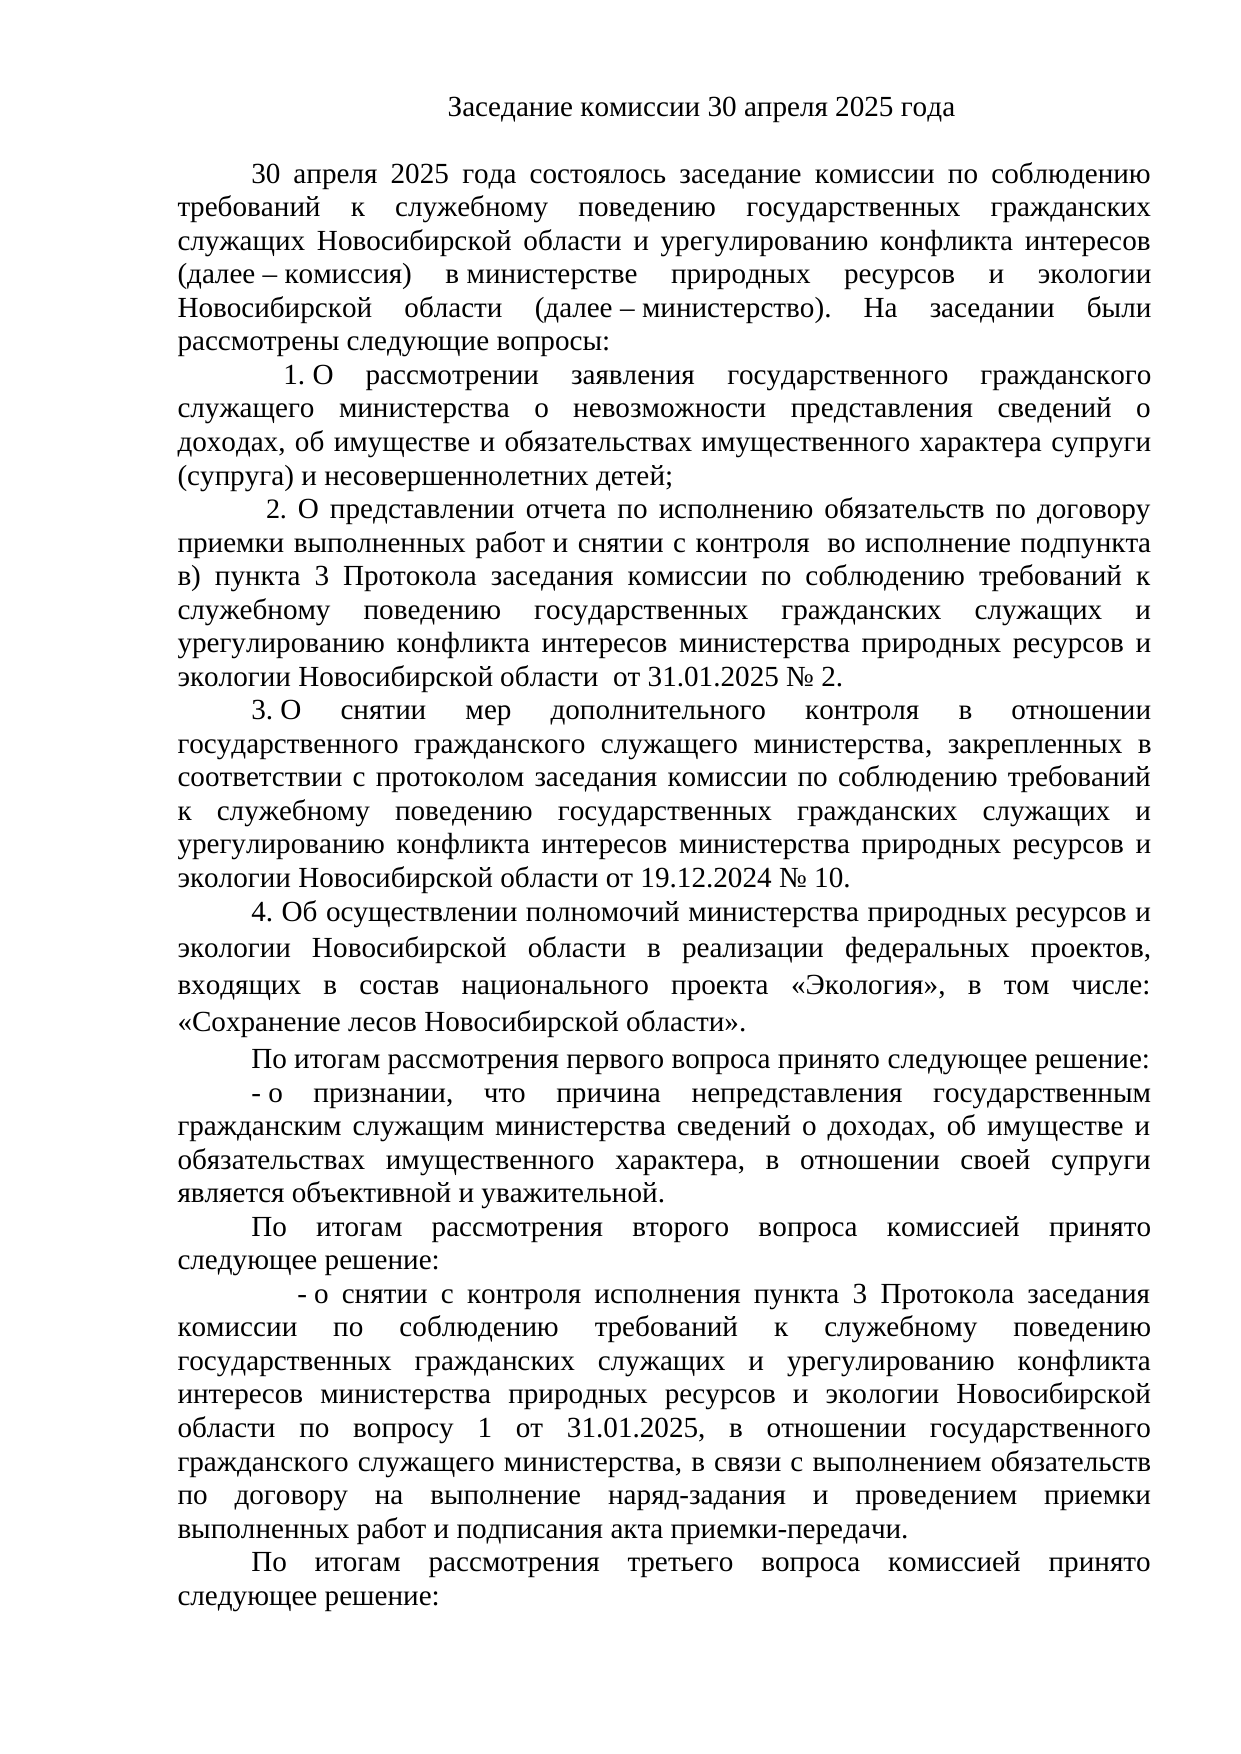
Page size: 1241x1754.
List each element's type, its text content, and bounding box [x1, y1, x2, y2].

text - о признании, что причина непредставления государственным гражданским служащим министерства сведений о доходах, об имуществе и обязательствах имущественного характера, в отношении своей супруги является объективной и уважительной. [177, 1075, 1152, 1209]
text 3. О снятии мер дополнительного контроля в отношении государственного гражданского служащего министерства, закрепленных в соответствии с протоколом заседания комиссии по соблюдению требований к служебному поведению государственных гражданских служащих и урегулированию конфликта интересов министерства природных ресурсов и экологии Новосибирской области от 19.12.2024 № 10. [177, 692, 1152, 894]
text По итогам рассмотрения второго вопроса комиссией принято следующее решение: [177, 1209, 1152, 1276]
text 4. Об осуществлении полномочий министерства природных ресурсов и экологии Новосибирской области в реализации федеральных проектов, входящих в состав национального проекта «Экология», в том числе: «Сохранение лесов Новосибирской области». [177, 894, 1152, 1038]
text Заседание комиссии 30 апреля 2025 года [177, 89, 1152, 122]
text По итогам рассмотрения первого вопроса принято следующее решение: [177, 1041, 1152, 1075]
text 2. О представлении отчета по исполнению обязательств по договору приемки выполненных работ и снятии с контроля во исполнение подпункта в) пункта 3 Протокола заседания комиссии по соблюдению требований к служебному поведению государственных гражданских служащих и урегулированию конфликта интересов министерства природных ресурсов и экологии Новосибирской области от 31.01.2025 № 2. [177, 491, 1152, 692]
text По итогам рассмотрения третьего вопроса комиссией принято следующее решение: [177, 1544, 1152, 1611]
text - о снятии с контроля исполнения пункта 3 Протокола заседания комиссии по соблюдению требований к служебному поведению государственных гражданских служащих и урегулированию конфликта интересов министерства природных ресурсов и экологии Новосибирской области по вопросу 1 от 31.01.2025, в отношении государственного гражданского служащего министерства, в связи с выполнением обязательств по договору на выполнение наряд-задания и проведением приемки выполненных работ и подписания акта приемки-передачи. [177, 1276, 1152, 1544]
text 30 апреля 2025 года состоялось заседание комиссии по соблюдению требований к служебному поведению государственных гражданских служащих Новосибирской области и урегулированию конфликта интересов (далее ‒ комиссия) в министерстве природных ресурсов и экологии Новосибирской области (далее ‒ министерство). На заседании были рассмотрены следующие вопросы: [177, 156, 1152, 357]
text 1. О рассмотрении заявления государственного гражданского служащего министерства о невозможности представления сведений о доходах, об имуществе и обязательствах имущественного характера супруги (супруга) и несовершеннолетних детей; [177, 357, 1152, 491]
